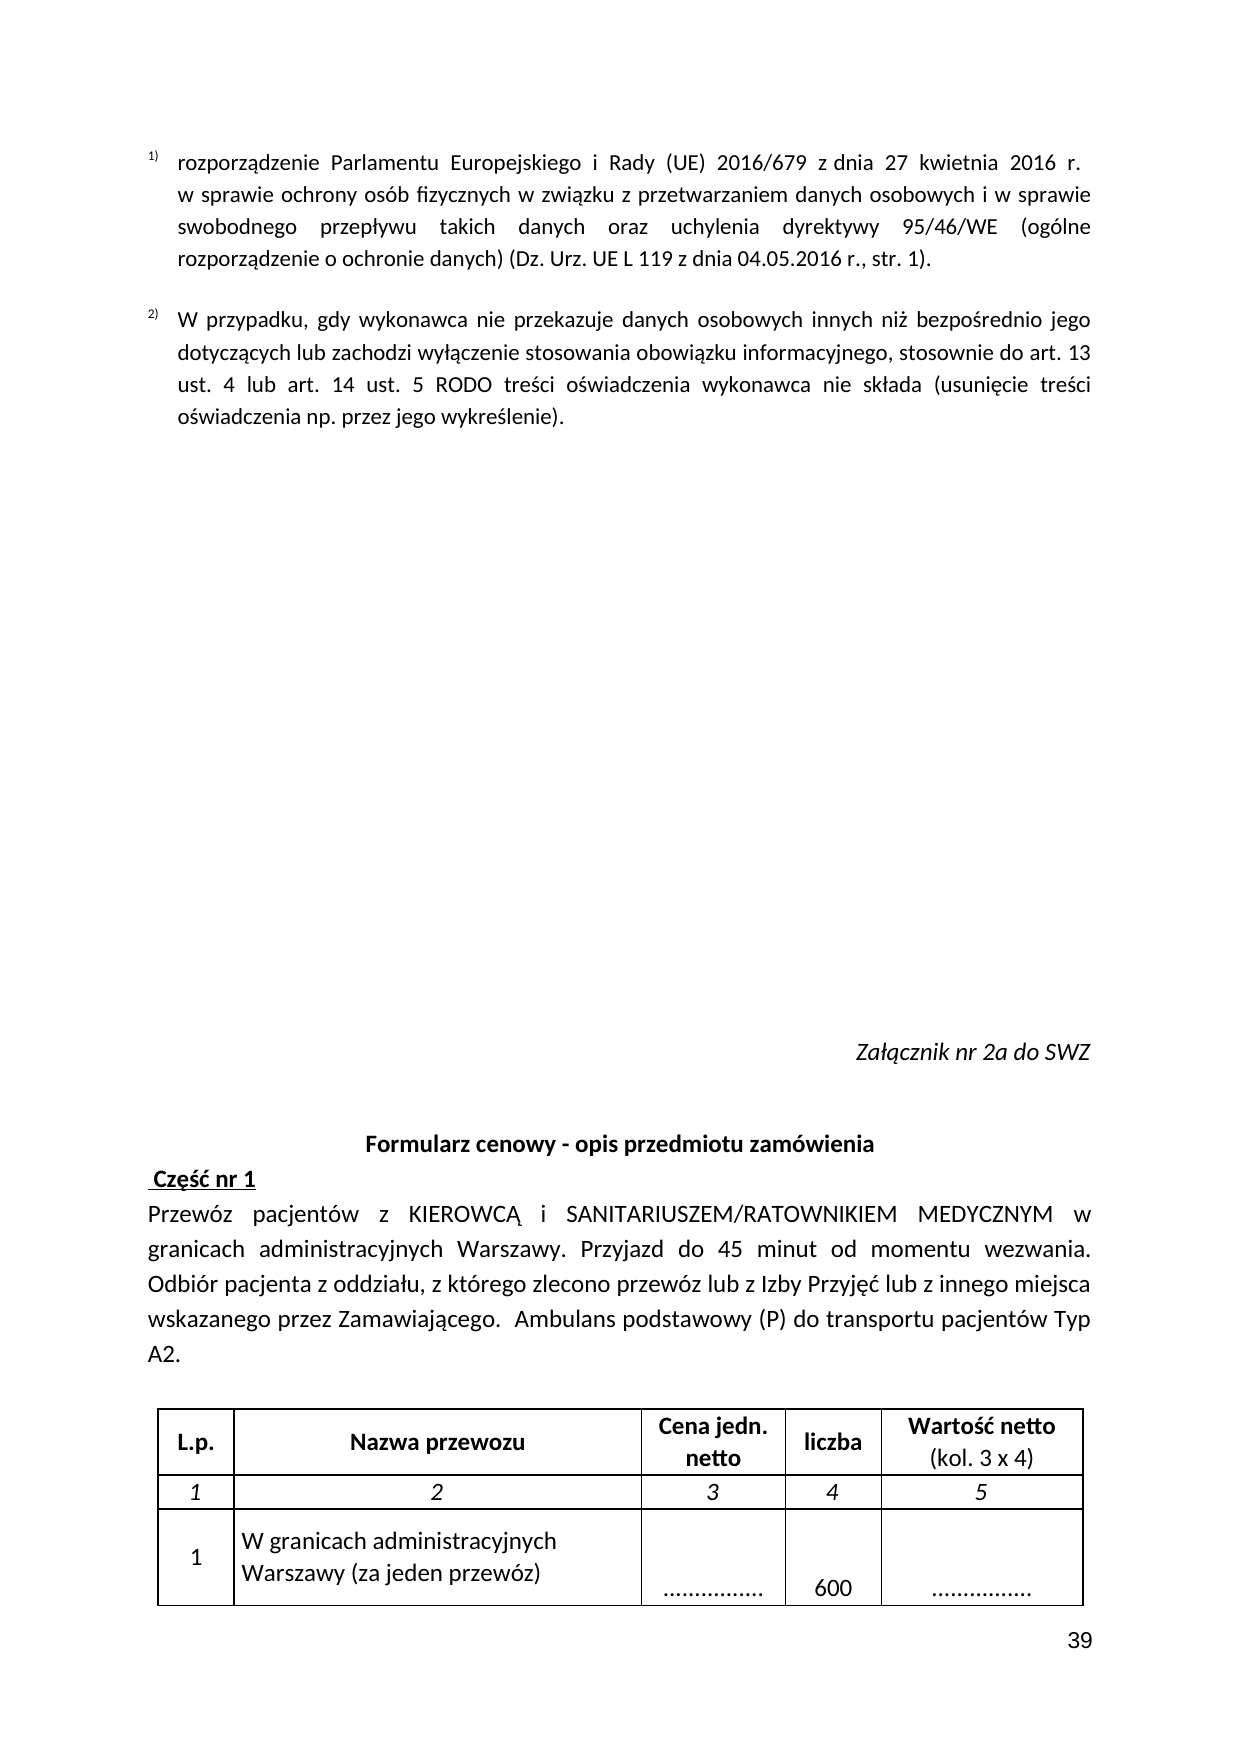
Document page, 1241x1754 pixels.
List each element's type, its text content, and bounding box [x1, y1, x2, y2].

text Załącznik nr 2a do SWZ [148, 1036, 1093, 1067]
table_cell 600 [786, 1510, 881, 1604]
table_cell 1 [159, 1510, 233, 1604]
table_cell W granicach administracyjnych Warszawy (za jeden przewóz) [235, 1510, 641, 1604]
table_cell 2 [235, 1476, 641, 1508]
text 1) rozporządzenie Parlamentu Europejskiego i Rady (UE) 2016/679 z dnia 27 kwietnia 2016 r. w sprawie ochrony osób fizycznych w związku z przetwarzaniem danych osobowych i w sprawie swobodnego przepływu takich danych oraz uchylenia dyrektywy 95/46/WE (ogólne rozporządzenie o ochronie danych) (Dz. Urz. UE L 119 z dnia 04.05.2016 r., str. 1). [148, 148, 1093, 272]
table_cell ................ [642, 1510, 785, 1604]
table_header L.p. [159, 1410, 233, 1474]
table_cell 1 [159, 1476, 233, 1508]
table_cell ................ [882, 1510, 1082, 1604]
table_header Nazwa przewozu [235, 1410, 641, 1474]
table_cell 4 [786, 1476, 881, 1508]
text Część nr 1 [148, 1163, 1093, 1193]
table_cell 3 [642, 1476, 785, 1508]
table_header Cena jedn. netto [642, 1410, 785, 1474]
table_cell 5 [882, 1476, 1082, 1508]
table_header liczba [786, 1410, 881, 1474]
table_header Wartość netto (kol. 3 x 4) [882, 1410, 1082, 1474]
text Formularz cenowy - opis przedmiotu zamówienia [148, 1128, 1093, 1158]
text Przewóz pacjentów z KIEROWCĄ i SANITARIUSZEM/RATOWNIKIEM MEDYCZNYM w granicach administracyjnych Warszawy. Przyjazd do 45 minut od momentu wezwania. Odbiór pacjenta z oddziału, z którego zlecono przewóz lub z Izby Przyjęć lub z innego miejsca wskazanego przez Zamawiającego. Ambulans podstawowy (P) do transportu pacjentów Typ A2. [148, 1198, 1093, 1368]
text 2) W przypadku, gdy wykonawca nie przekazuje danych osobowych innych niż bezpośrednio jego dotyczących lub zachodzi wyłączenie stosowania obowiązku informacyjnego, stosownie do art. 13 ust. 4 lub art. 14 ust. 5 RODO treści oświadczenia wykonawca nie składa (usunięcie treści oświadczenia np. przez jego wykreślenie). [148, 306, 1093, 430]
